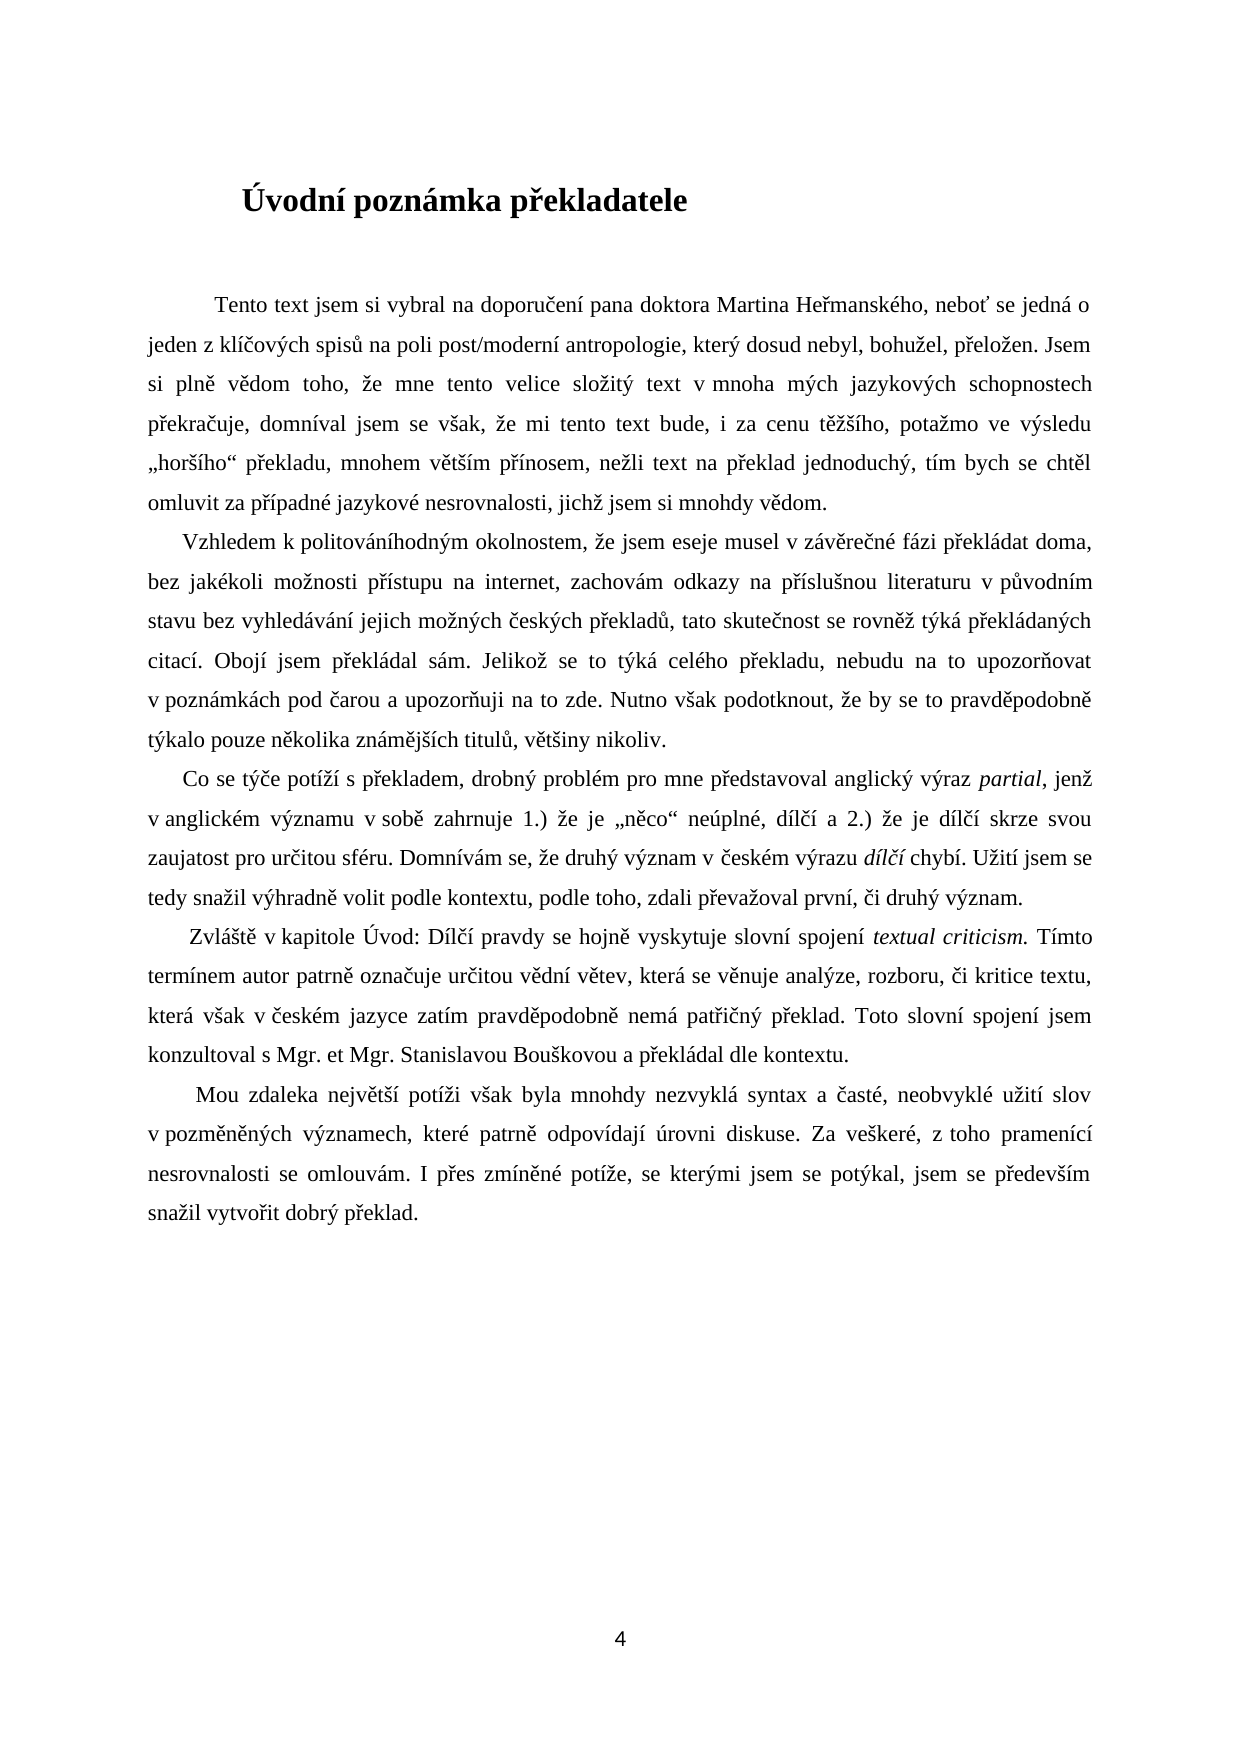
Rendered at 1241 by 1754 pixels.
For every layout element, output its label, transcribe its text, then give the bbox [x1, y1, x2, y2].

text Tento text jsem si vybral na doporučení pana doktora Martina Heřmanského, neboť se jedná o jeden z klíčových spisů na poli post/moderní antropologie, který dosud nebyl, bohužel, přeložen. Jsem si plně vědom toho, že mne tento velice složitý text v mnoha mých jazykových schopnostech překračuje, domníval jsem se však, že mi tento text bude, i za cenu těžšího, potažmo ve výsledu „horšího“ překladu, mnohem větším přínosem, nežli text na překlad jednoduchý, tím bych se chtěl omluvit za případné jazykové nesrovnalosti, jichž jsem si mnohdy vědom. [148, 291, 1093, 515]
text Úvodní poznámka překladatele [148, 181, 1093, 219]
text Vzhledem k politováníhodným okolnostem, že jsem eseje musel v závěrečné fázi překládat doma, bez jakékoli možnosti přístupu na internet, zachovám odkazy na příslušnou literaturu v původním stavu bez vyhledávání jejich možných českých překladů, tato skutečnost se rovněž týká překládaných citací. Obojí jsem překládal sám. Jelikož se to týká celého překladu, nebudu na to upozorňovat v poznámkách pod čarou a upozorňuji na to zde. Nutno však podotknout, že by se to pravděpodobně týkalo pouze několika známějších titulů, většiny nikoliv. [148, 528, 1093, 752]
text Zvláště v kapitole Úvod: Dílčí pravdy se hojně vyskytuje slovní spojení textual criticism. Tímto termínem autor patrně označuje určitou vědní větev, která se věnuje analýze, rozboru, či kritice textu, která však v českém jazyce zatím pravděpodobně nemá patřičný překlad. Toto slovní spojení jsem konzultoval s Mgr. et Mgr. Stanislavou Bouškovou a překládal dle kontextu. [148, 923, 1093, 1068]
text Co se týče potíží s překladem, drobný problém pro mne představoval anglický výraz partial, jenž v anglickém významu v sobě zahrnuje 1.) že je „něco“ neúplné, dílčí a 2.) že je dílčí skrze svou zaujatost pro určitou sféru. Domnívám se, že druhý význam v českém výrazu dílčí chybí. Užití jsem se tedy snažil výhradně volit podle kontextu, podle toho, zdali převažoval první, či druhý význam. [148, 765, 1093, 910]
text Mou zdaleka největší potíži však byla mnohdy nezvyklá syntax a časté, neobvyklé užití slov v pozměněných významech, které patrně odpovídají úrovni diskuse. Za veškeré, z toho pramenící nesrovnalosti se omlouvám. I přes zmíněné potíže, se kterými jsem se potýkal, jsem se především snažil vytvořit dobrý překlad. [148, 1081, 1093, 1226]
